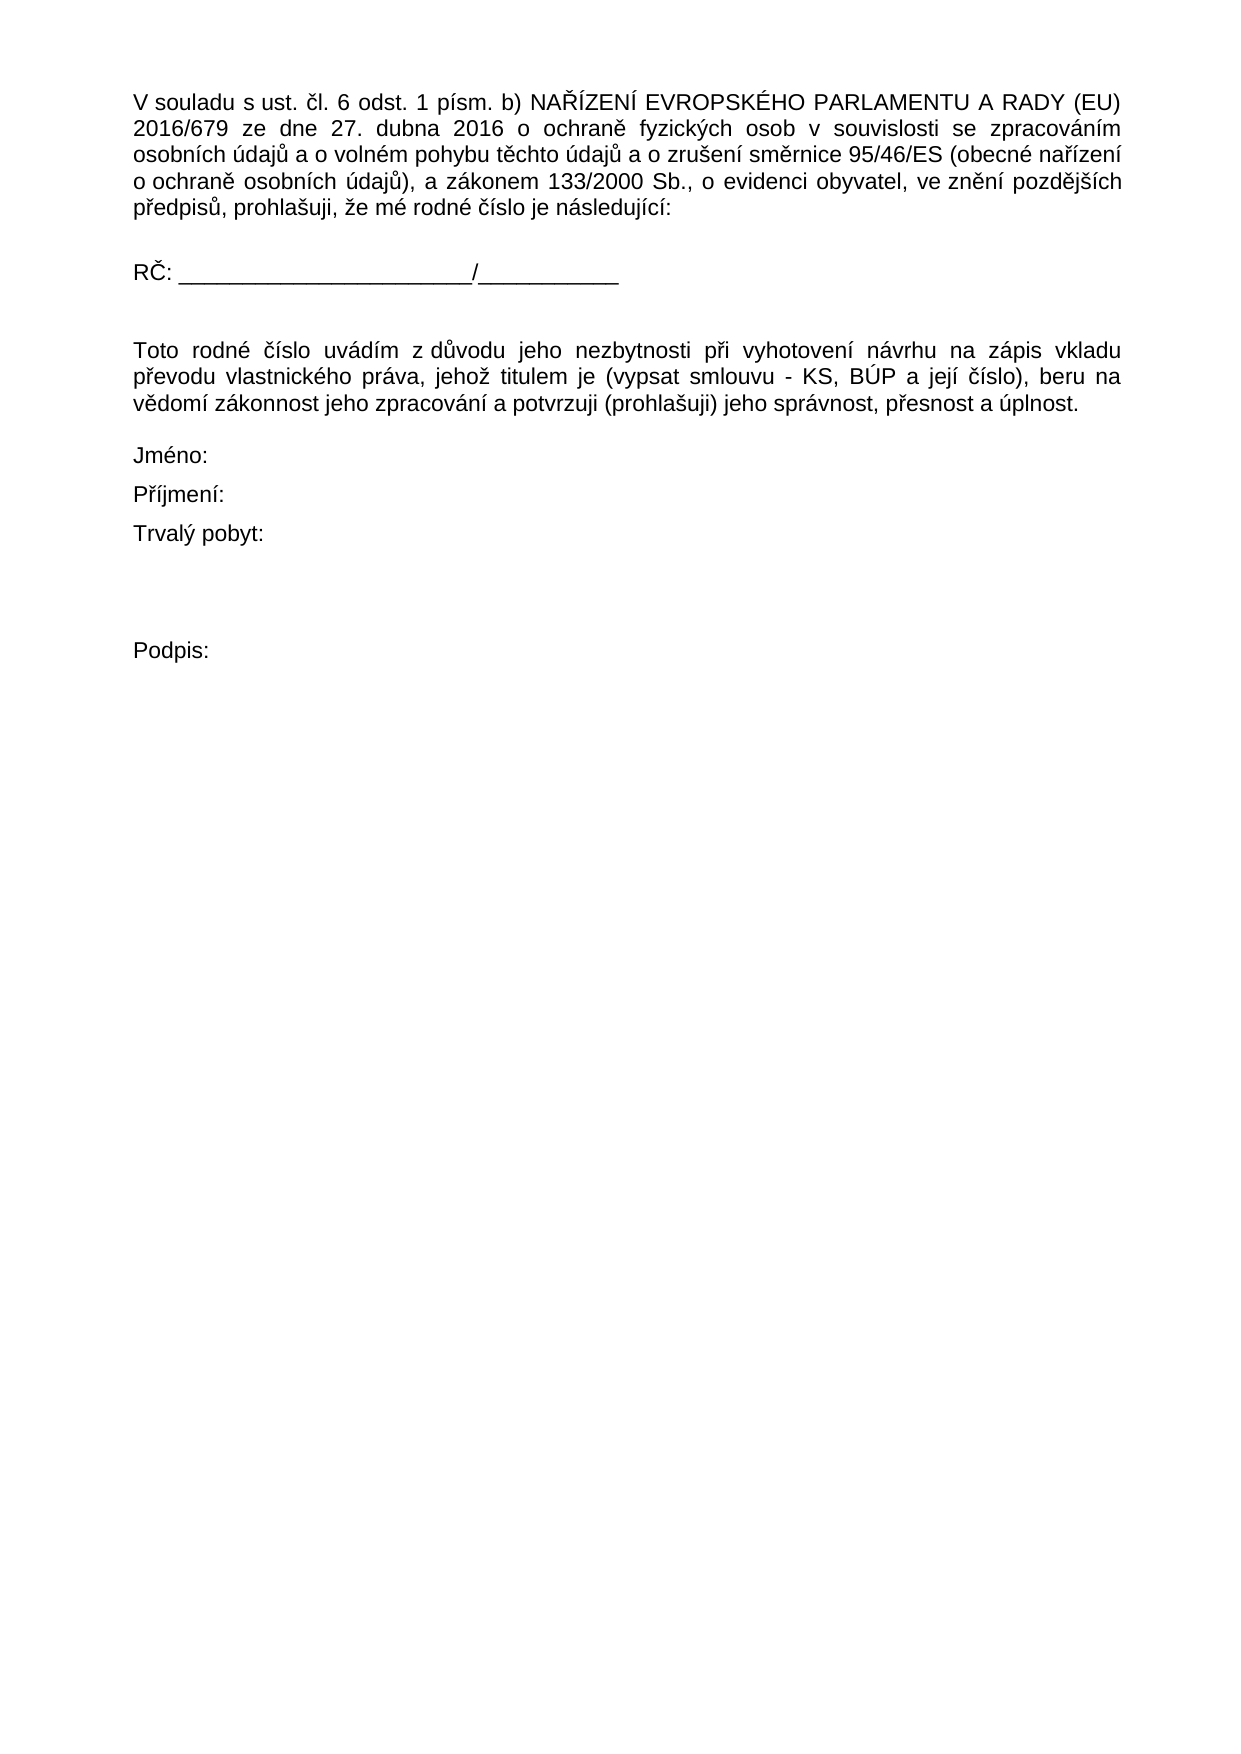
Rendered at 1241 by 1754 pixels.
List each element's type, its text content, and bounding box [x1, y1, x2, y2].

text Trvalý pobyt: [133, 520, 1122, 546]
text RČ: _______________________/___________ [133, 259, 1122, 286]
text V souladu s ust. čl. 6 odst. 1 písm. b) NAŘÍZENÍ EVROPSKÉHO PARLAMENTU A RADY (EU) 2016/679 ze dne 27. dubna 2016 o ochraně fyzických osob v souvislosti se zpracováním osobních údajů a o volném pohybu těchto údajů a o zrušení směrnice 95/46/ES (obecné nařízení o ochraně osobních údajů), a zákonem 133/2000 Sb., o evidenci obyvatel, ve znění pozdějších předpisů, prohlašuji, že mé rodné číslo je následující: [133, 89, 1122, 220]
text Toto rodné číslo uvádím z důvodu jeho nezbytnosti při vyhotovení návrhu na zápis vkladu převodu vlastnického práva, jehož titulem je (vypsat smlouvu - KS, BÚP a její číslo), beru na vědomí zákonnost jeho zpracování a potvrzuji (prohlašuji) jeho správnost, přesnost a úplnost. [133, 337, 1122, 416]
text Jméno: [133, 442, 1122, 469]
text Příjmení: [133, 481, 1122, 508]
text Podpis: [133, 637, 1122, 663]
